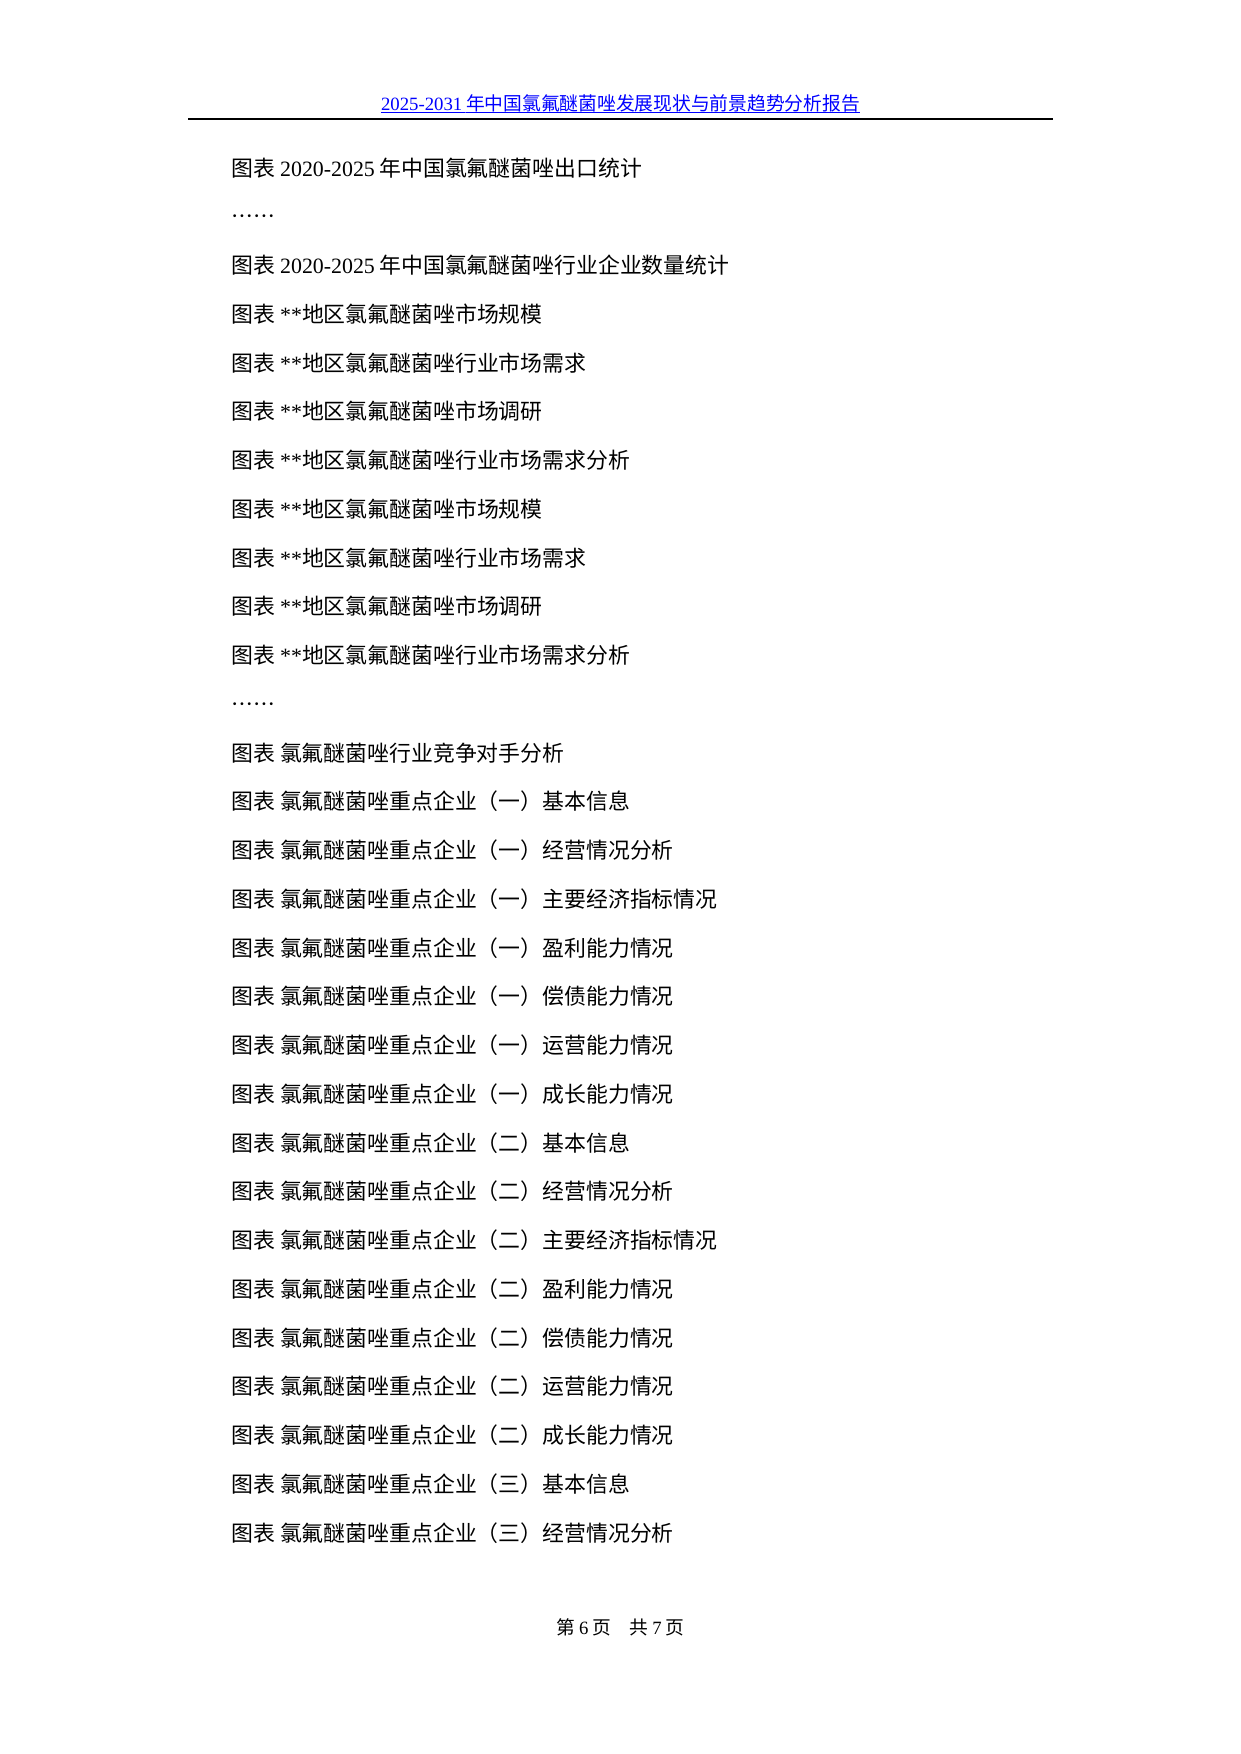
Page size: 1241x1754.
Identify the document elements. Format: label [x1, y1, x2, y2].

text [187, 150, 1053, 1548]
